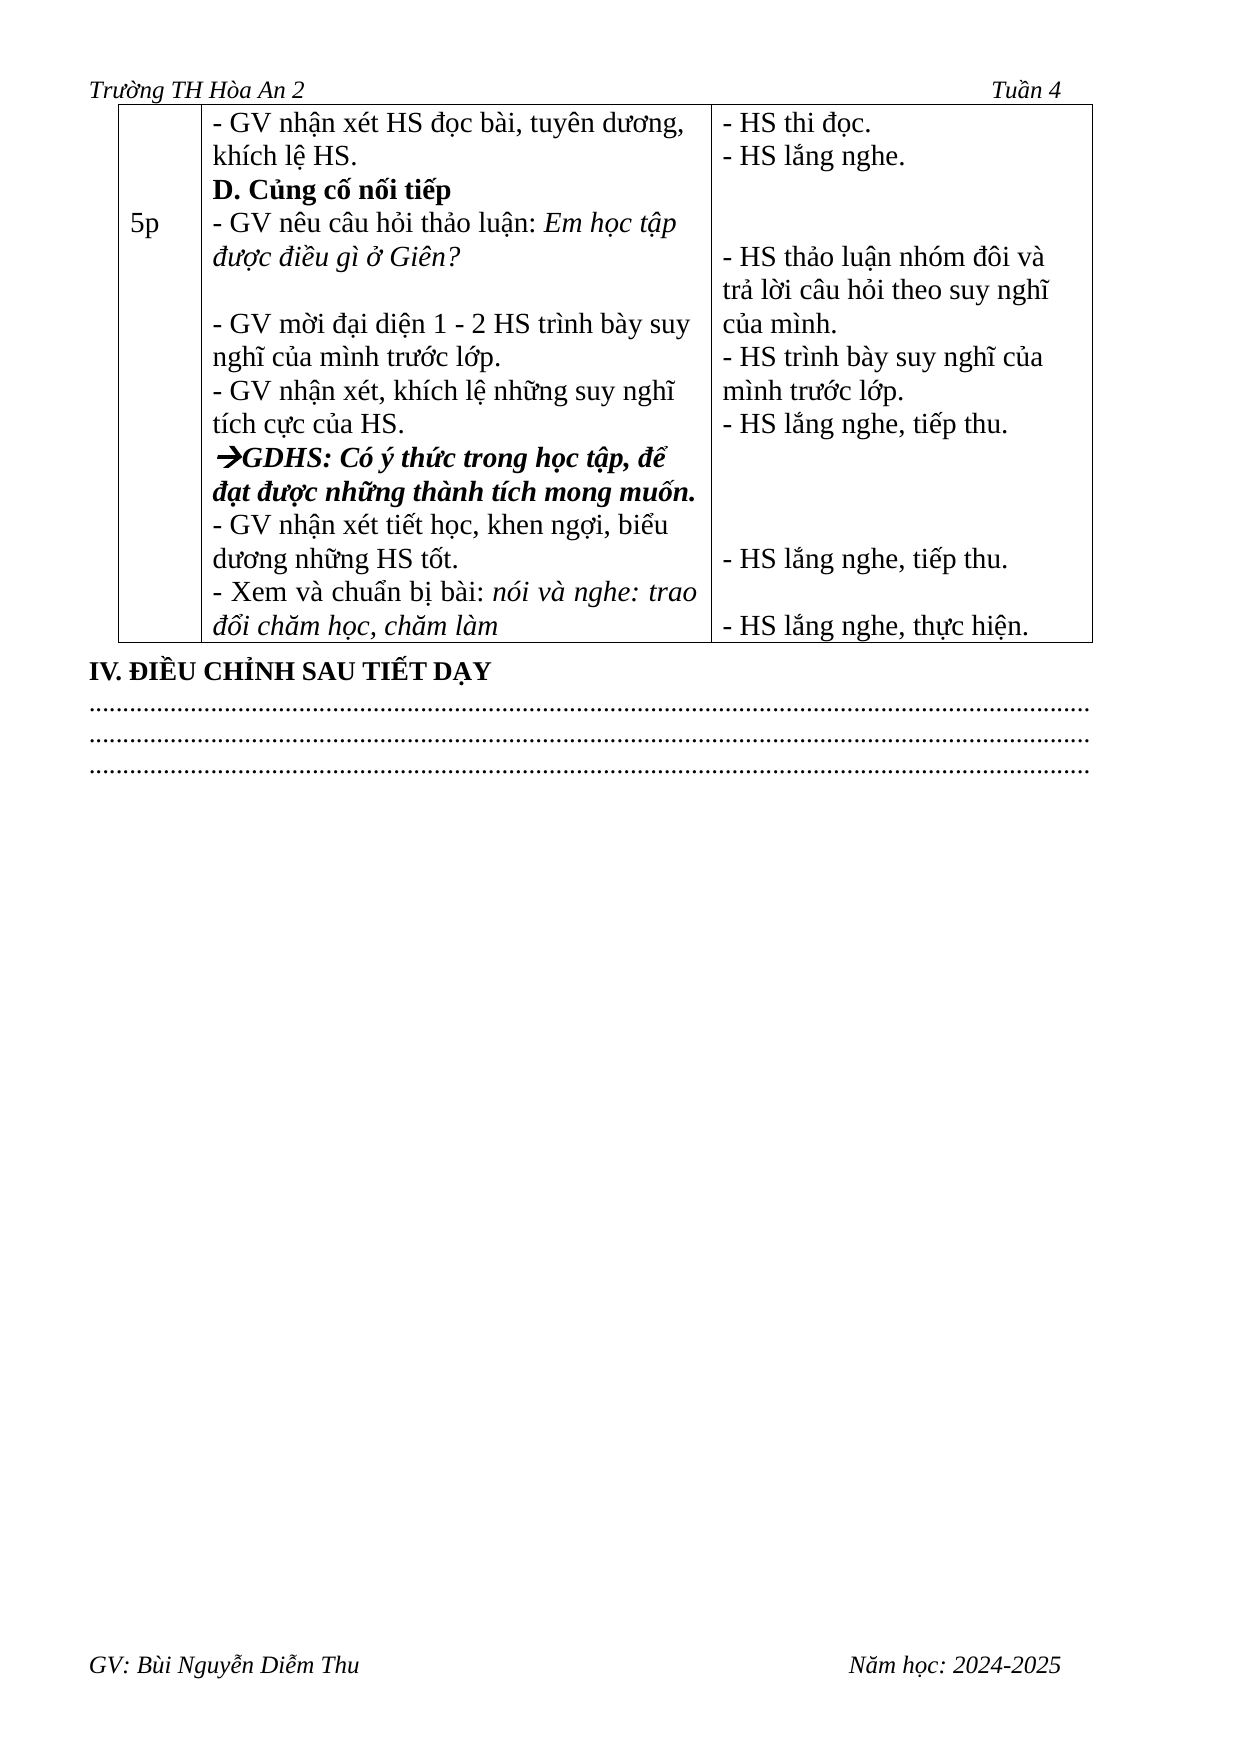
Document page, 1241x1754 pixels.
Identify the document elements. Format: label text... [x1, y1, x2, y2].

text IV. Điều chỉnh sau tiết dạy [89, 655, 1092, 686]
table_cell 4p 20p 20p 10’ 5p [119, 105, 201, 642]
